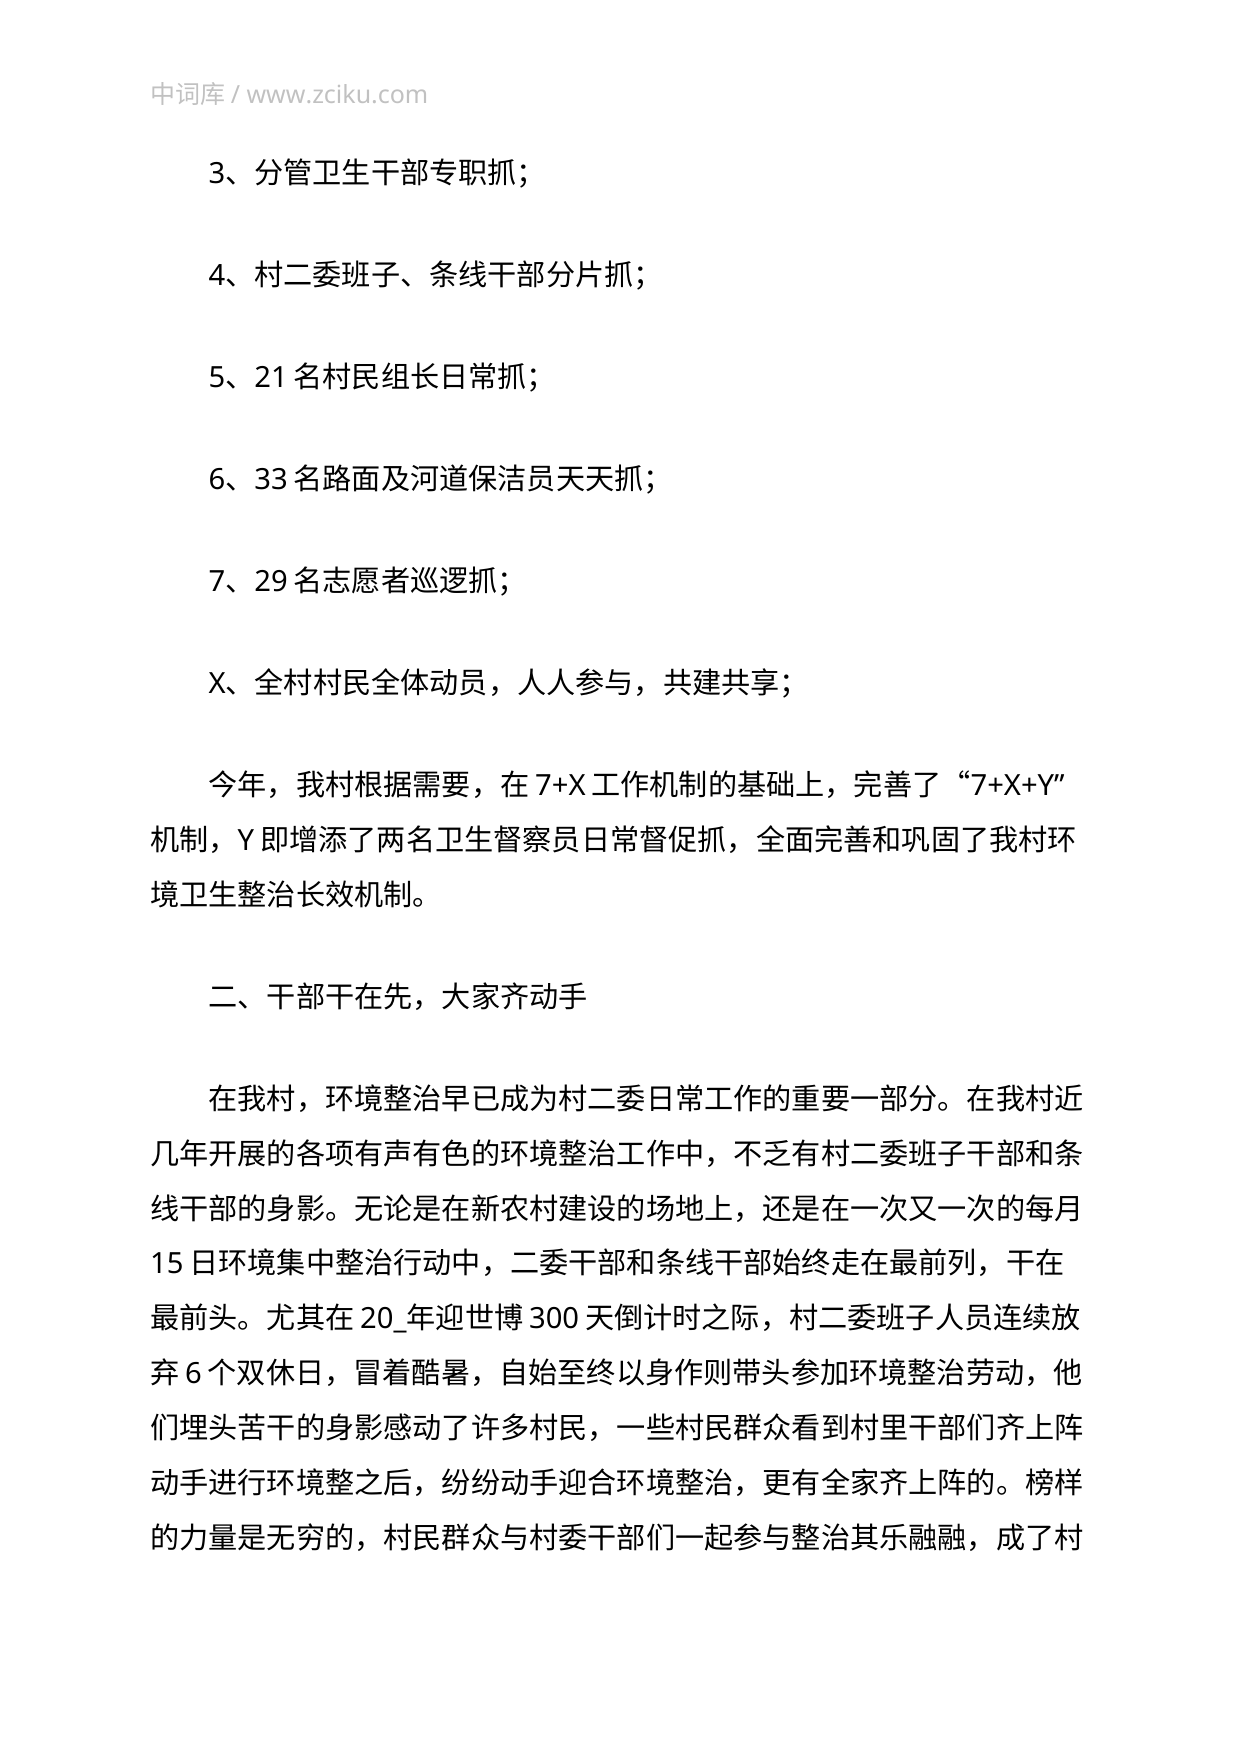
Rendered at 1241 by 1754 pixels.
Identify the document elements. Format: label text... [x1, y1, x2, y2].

text 二、干部干在先，大家齐动手 [150, 974, 1090, 1016]
text 5、21名村民组长日常抓； [150, 354, 1090, 396]
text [150, 1075, 1090, 1557]
text 今年，我村根据需要，在7+X工作机制的基础上，完善了“7+X+Y”机制，Y即增添了两名卫生督察员日常督促抓，全面完善和巩固了我村环境卫生整治长效机制。 [150, 762, 1090, 914]
text 7、29名志愿者巡逻抓； [150, 558, 1090, 600]
text 3、分管卫生干部专职抓； [150, 150, 1090, 192]
text 6、33名路面及河道保洁员天天抓； [150, 456, 1090, 498]
text 4、村二委班子、条线干部分片抓； [150, 252, 1090, 294]
text X、全村村民全体动员，人人参与，共建共享； [150, 660, 1090, 702]
